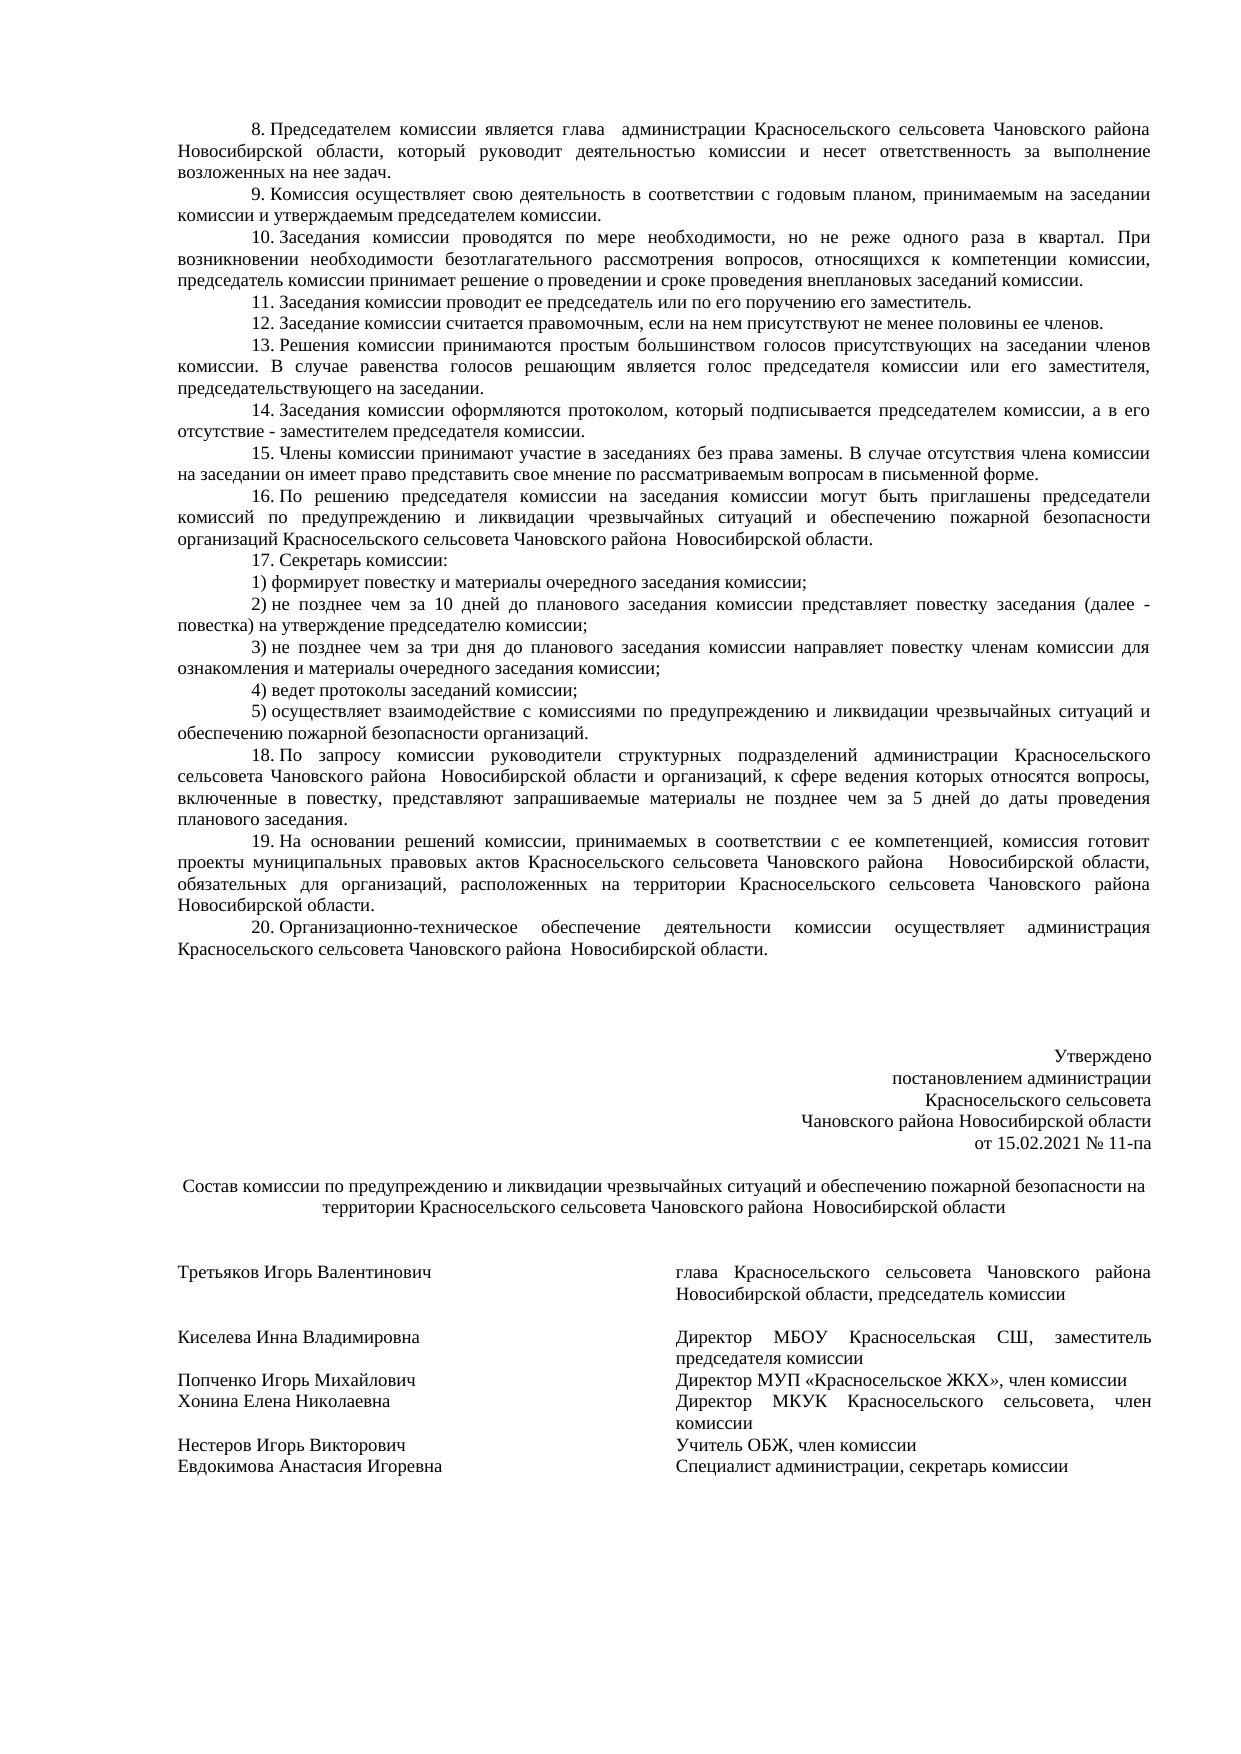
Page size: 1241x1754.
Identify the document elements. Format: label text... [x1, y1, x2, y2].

table_header Третьяков Игорь Валентинович [166, 1261, 664, 1326]
text от 15.02.2021 № 11-па [177, 1132, 1152, 1153]
text Красносельского сельсовета [177, 1088, 1152, 1110]
table_cell Учитель ОБЖ, член комиссии [664, 1434, 1163, 1455]
table_cell Нестеров Игорь Викторович [166, 1434, 664, 1455]
text 13. Решения комиссии принимаются простым большинством голосов присутствующих на заседании членов комиссии. В случае равенства голосов решающим является голос председателя комиссии или его заместителя, председательствующего на заседании. [177, 334, 1152, 398]
table_cell Попченко Игорь Михайлович [166, 1369, 664, 1390]
table_cell Хонина Елена Николаевна [166, 1390, 664, 1433]
text 16. По решению председателя комиссии на заседания комиссии могут быть приглашены председатели комиссий по предупреждению и ликвидации чрезвычайных ситуаций и обеспечению пожарной безопасности организаций Красносельского сельсовета Чановского района Новосибирской области. [177, 485, 1152, 549]
text 9. Комиссия осуществляет свою деятельность в соответствии с годовым планом, принимаемым на заседании комиссии и утверждаемым председателем комиссии. [177, 183, 1152, 226]
table_cell Евдокимова Анастасия Игоревна [166, 1455, 664, 1477]
text 3) не позднее чем за три дня до планового заседания комиссии направляет повестку членам комиссии для ознакомления и материалы очередного заседания комиссии; [177, 636, 1152, 679]
text 15. Члены комиссии принимают участие в заседаниях без права замены. В случае отсутствия члена комиссии на заседании он имеет право представить свое мнение по рассматриваемым вопросам в письменной форме. [177, 442, 1152, 485]
text 8. Председателем комиссии является глава администрации Красносельского сельсовета Чановского района Новосибирской области, который руководит деятельностью комиссии и несет ответственность за выполнение возложенных на нее задач. [177, 118, 1152, 183]
text Утверждено [177, 1045, 1152, 1067]
text постановлением администрации [177, 1067, 1152, 1088]
text 12. Заседание комиссии считается правомочным, если на нем присутствуют не менее половины ее членов. [177, 312, 1152, 334]
table_cell Директор МУП «Красносельское ЖКХ», член комиссии [664, 1369, 1163, 1390]
text 2) не позднее чем за 10 дней до планового заседания комиссии представляет повестку заседания (далее - повестка) на утверждение председателю комиссии; [177, 592, 1152, 636]
text Чановского района Новосибирской области [177, 1110, 1152, 1132]
text 17. Секретарь комиссии: [177, 549, 1152, 571]
text Состав комиссии по предупреждению и ликвидации чрезвычайных ситуаций и обеспечению пожарной безопасности на территории Красносельского сельсовета Чановского района Новосибирской области [177, 1175, 1152, 1218]
table_cell Специалист администрации, секретарь комиссии [664, 1455, 1163, 1477]
text 11. Заседания комиссии проводит ее председатель или по его поручению его заместитель. [177, 291, 1152, 312]
table_cell Директор МКУК Красносельского сельсовета, член комиссии [664, 1390, 1163, 1433]
text 1) формирует повестку и материалы очередного заседания комиссии; [177, 571, 1152, 592]
table_cell Киселева Инна Владимировна [166, 1326, 664, 1369]
text 10. Заседания комиссии проводятся по мере необходимости, но не реже одного раза в квартал. При возникновении необходимости безотлагательного рассмотрения вопросов, относящихся к компетенции комиссии, председатель комиссии принимает решение о проведении и сроке проведения внеплановых заседаний комиссии. [177, 226, 1152, 291]
text 20. Организационно-техническое обеспечение деятельности комиссии осуществляет администрация Красносельского сельсовета Чановского района Новосибирской области. [177, 916, 1152, 959]
text 19. На основании решений комиссии, принимаемых в соответствии с ее компетенцией, комиссия готовит проекты муниципальных правовых актов Красносельского сельсовета Чановского района Новосибирской области, обязательных для организаций, расположенных на территории Красносельского сельсовета Чановского района Новосибирской области. [177, 830, 1152, 916]
text 18. По запросу комиссии руководители структурных подразделений администрации Красносельского сельсовета Чановского района Новосибирской области и организаций, к сфере ведения которых относятся вопросы, включенные в повестку, представляют запрашиваемые материалы не позднее чем за 5 дней до даты проведения планового заседания. [177, 743, 1152, 830]
text 14. Заседания комиссии оформляются протоколом, который подписывается председателем комиссии, а в его отсутствие - заместителем председателя комиссии. [177, 398, 1152, 442]
text 5) осуществляет взаимодействие с комиссиями по предупреждению и ликвидации чрезвычайных ситуаций и обеспечению пожарной безопасности организаций. [177, 700, 1152, 743]
table_header глава Красносельского сельсовета Чановского района Новосибирской области, председатель комиссии [664, 1261, 1163, 1326]
table_cell Директор МБОУ Красносельская СШ, заместитель председателя комиссии [664, 1326, 1163, 1369]
text 4) ведет протоколы заседаний комиссии; [177, 679, 1152, 700]
